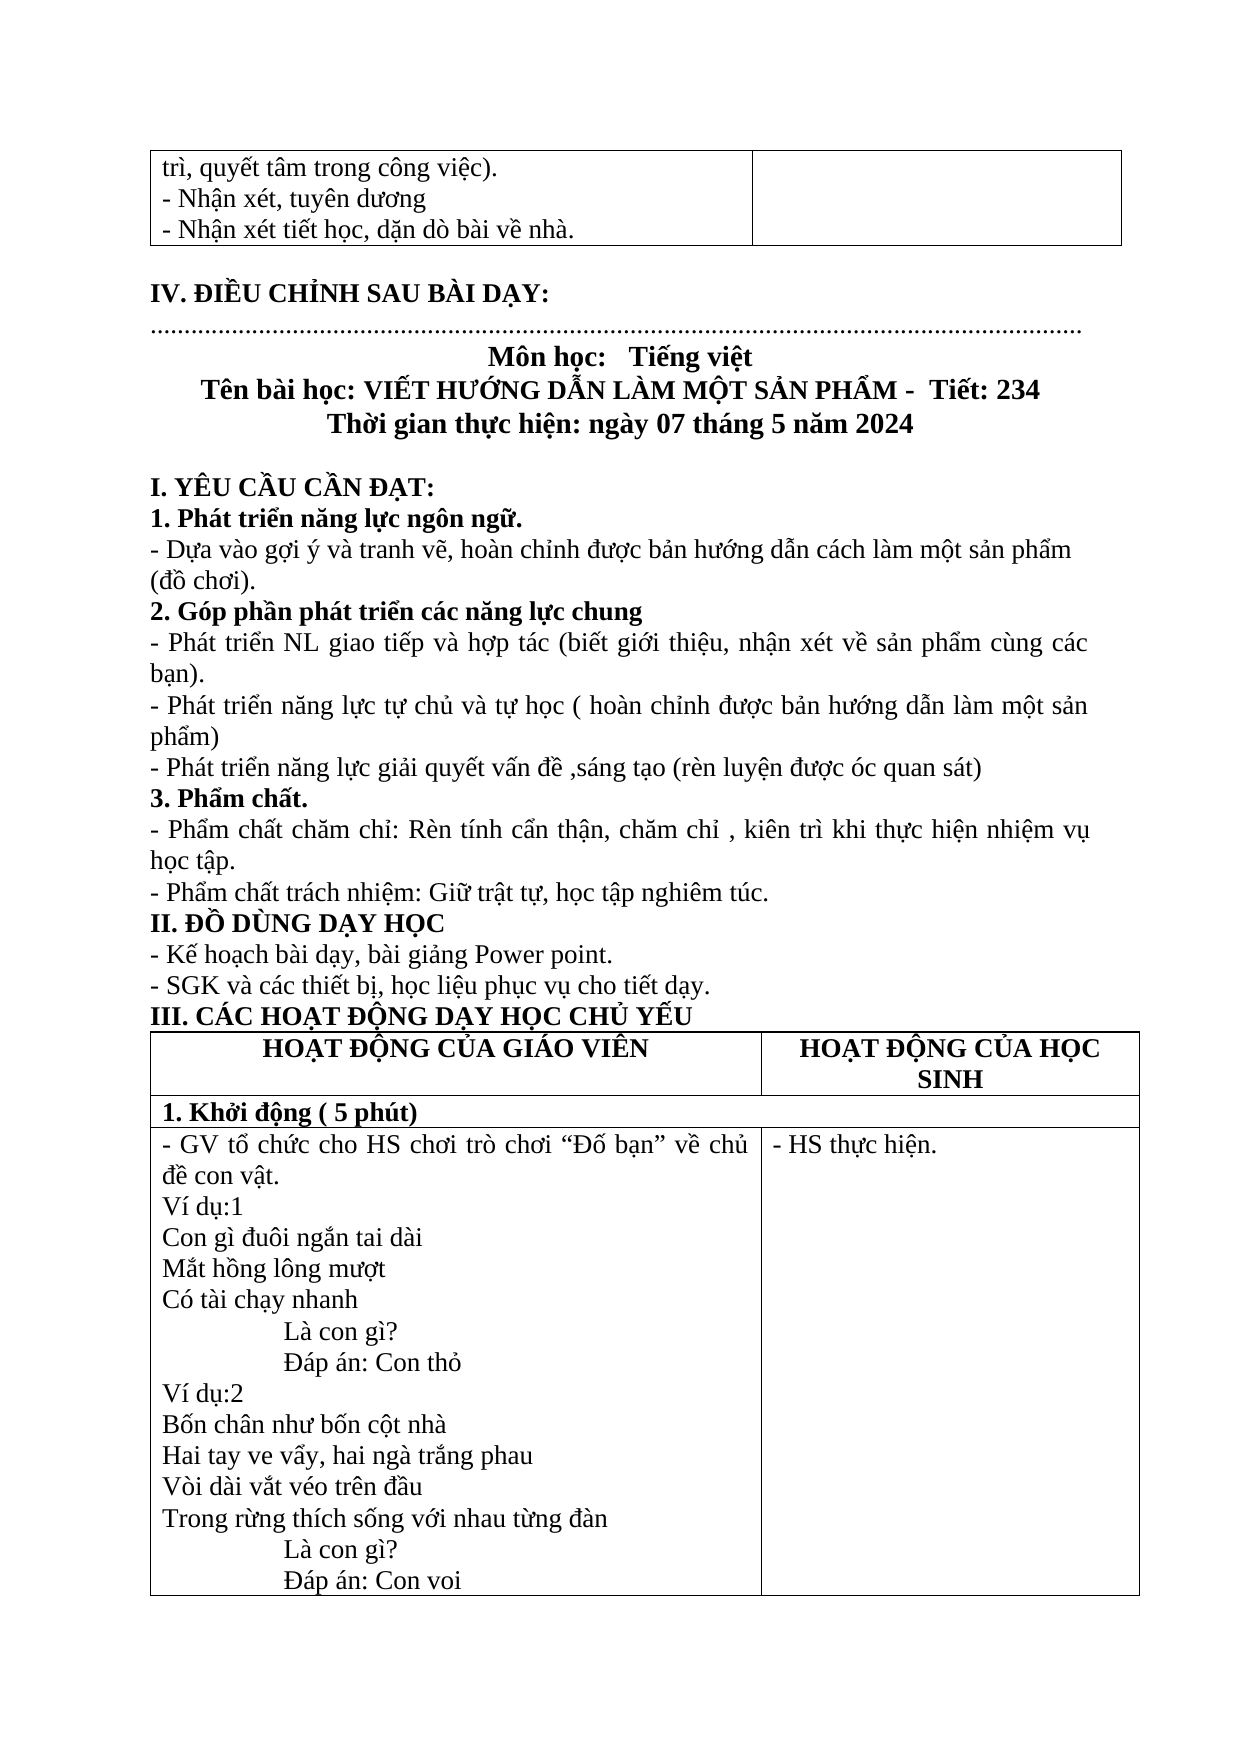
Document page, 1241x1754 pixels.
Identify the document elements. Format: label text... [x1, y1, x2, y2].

table_cell - HS thực hiện. [762, 1128, 1139, 1595]
text - Phát triển năng lực giải quyết vấn đề ,sáng tạo (rèn luyện được óc quan sát) [150, 751, 1090, 782]
text Thời gian thực hiện: ngày 07 tháng 5 năm 2024 [150, 406, 1090, 439]
text - Kế hoạch bài dạy, bài giảng Power point. [150, 938, 1090, 969]
text - SGK và các thiết bị, học liệu phục vụ cho tiết dạy. [150, 969, 1090, 1000]
text I. YÊU CẦU CẦN ĐẠT: [150, 471, 1090, 502]
table_header HOẠT ĐỘNG CỦA HỌC SINH [762, 1033, 1139, 1095]
text - Phẩm chất trách nhiệm: Giữ trật tự, học tập nghiêm túc. [150, 876, 1090, 907]
text Môn học: Tiếng việt [150, 339, 1090, 372]
table_cell 1. Khởi động ( 5 phút) [151, 1096, 1139, 1127]
text - Phẩm chất chăm chỉ: Rèn tính cẩn thận, chăm chỉ , kiên trì khi thực hiện nhiệm vụ học tập. [150, 813, 1090, 876]
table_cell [151, 151, 752, 244]
text III. CÁC HOẠT ĐỘNG DẠY HỌC CHỦ YẾU [150, 1000, 1090, 1031]
table_header HOẠT ĐỘNG CỦA GIÁO VIÊN [151, 1033, 761, 1095]
text 3. Phẩm chất. [150, 782, 1090, 813]
text 1. Phát triển năng lực ngôn ngữ. [150, 502, 1090, 533]
text II. ĐỒ DÙNG DẠY HỌC [150, 907, 1090, 938]
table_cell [753, 151, 1121, 244]
text IV. ĐIỀU CHỈNH SAU BÀI DẠY: [150, 277, 1090, 308]
text 2. Góp phần phát triển các năng lực chung [150, 595, 1090, 626]
text - Phát triển năng lực tự chủ và tự học ( hoàn chỉnh được bản hướng dẫn làm một sản phẩm) [150, 689, 1090, 751]
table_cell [151, 1128, 761, 1595]
text .......................................................................................................................................... [150, 308, 1090, 339]
text - Dựa vào gợi ý và tranh vẽ, hoàn chỉnh được bản hướng dẫn cách làm một sản phẩm (đồ chơi). [150, 533, 1090, 595]
text - Phát triển NL giao tiếp và hợp tác (biết giới thiệu, nhận xét về sản phẩm cùng các bạn). [150, 626, 1090, 689]
text Tên bài học: VIẾT HƯỚNG DẪN LÀM MỘT SẢN PHẨM - Tiết: 234 [150, 372, 1090, 406]
